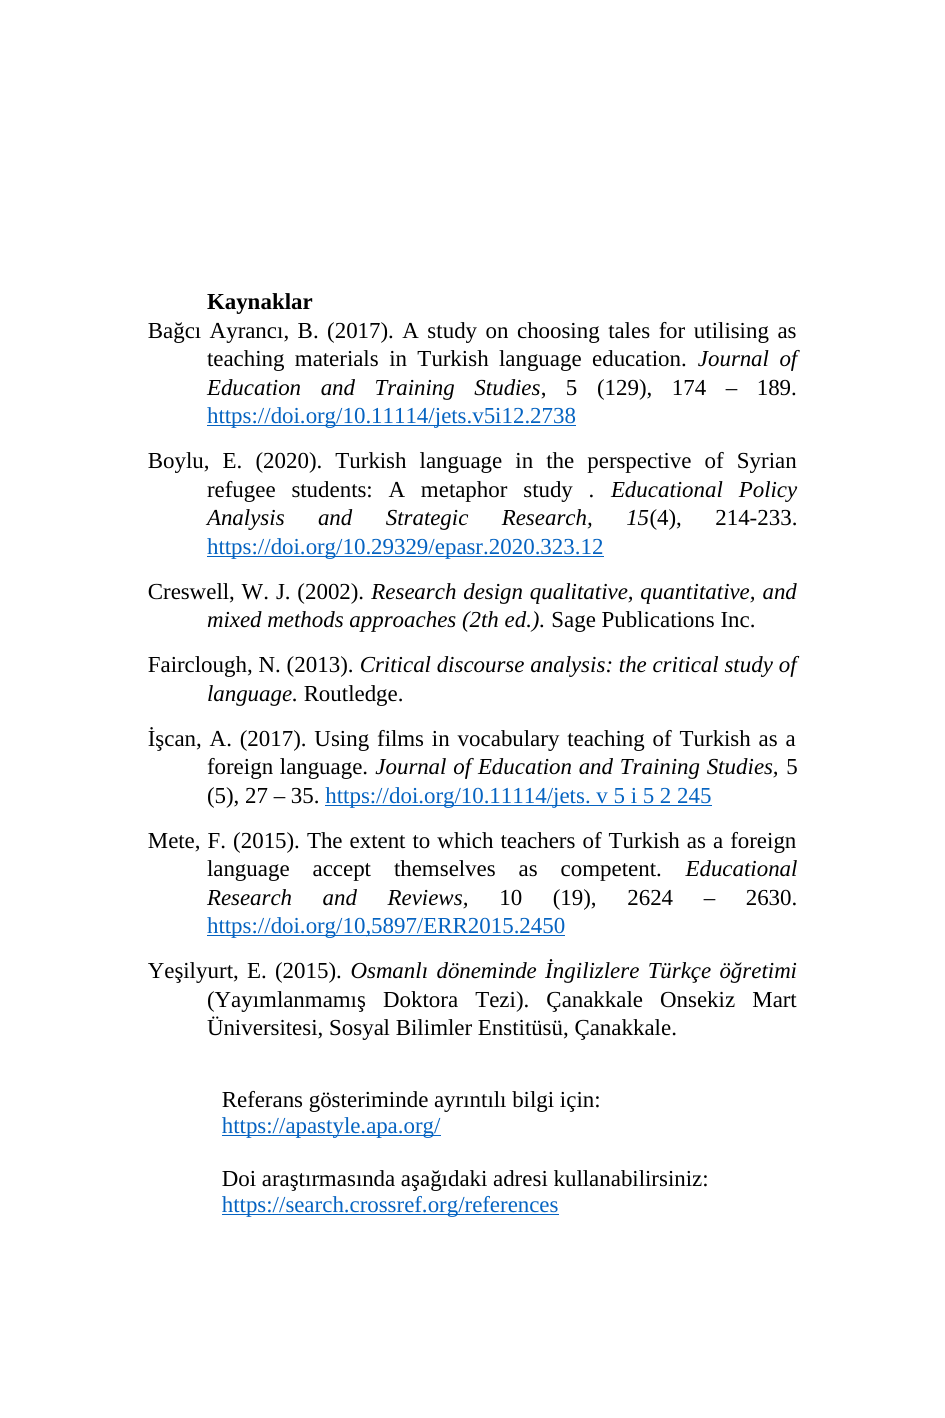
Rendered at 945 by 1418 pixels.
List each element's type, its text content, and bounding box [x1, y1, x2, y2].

text Yeşilyurt, E. (2015). Osmanlı döneminde İngilizlere Türkçe öğretimi (Yayımlanmamış Doktora Tezi). Çanakkale Onsekiz Mart Üniversitesi, Sosyal Bilimler Enstitüsü, Çanakkale. [148, 957, 797, 1041]
text https://apastyle.apa.org/ [207, 1112, 797, 1138]
text Fairclough, N. (2013). Critical discourse analysis: the critical study of language. Routledge. [148, 651, 797, 706]
text Referans gösteriminde ayrıntılı bilgi için: [207, 1086, 797, 1112]
text Mete, F. (2015). The extent to which teachers of Turkish as a foreign language accept themselves as competent. Educational Research and Reviews, 10 (19), 2624 – 2630. https://doi.org/10,5897/ERR2015.2450 [148, 827, 797, 939]
text İşcan, A. (2017). Using films in vocabulary teaching of Turkish as a foreign language. Journal of Education and Training Studies, 5 (5), 27 – 35. https://doi.org/10.11114/jets. v 5 i 5 2 245 [148, 725, 797, 808]
text Doi araştırmasında aşağıdaki adresi kullanabilirsiniz: [207, 1165, 797, 1191]
text Boylu, E. (2020). Turkish language in the perspective of Syrian refugee students: A metaphor study . Educational Policy Analysis and Strategic Research, 15(4), 214-233. https://doi.org/10.29329/epasr.2020.323.12 [148, 447, 797, 559]
text Creswell, W. J. (2002). Research design qualitative, quantitative, and mixed methods approaches (2th ed.). Sage Publications Inc. [148, 578, 797, 633]
text https://search.crossref.org/references [207, 1191, 797, 1217]
text Bağcı Ayrancı, B. (2017). A study on choosing tales for utilising as teaching materials in Turkish language education. Journal of Education and Training Studies, 5 (129), 174 – 189. https://doi.org/10.11114/jets.v5i12.2738 [148, 317, 797, 429]
text Kaynaklar [207, 289, 797, 315]
